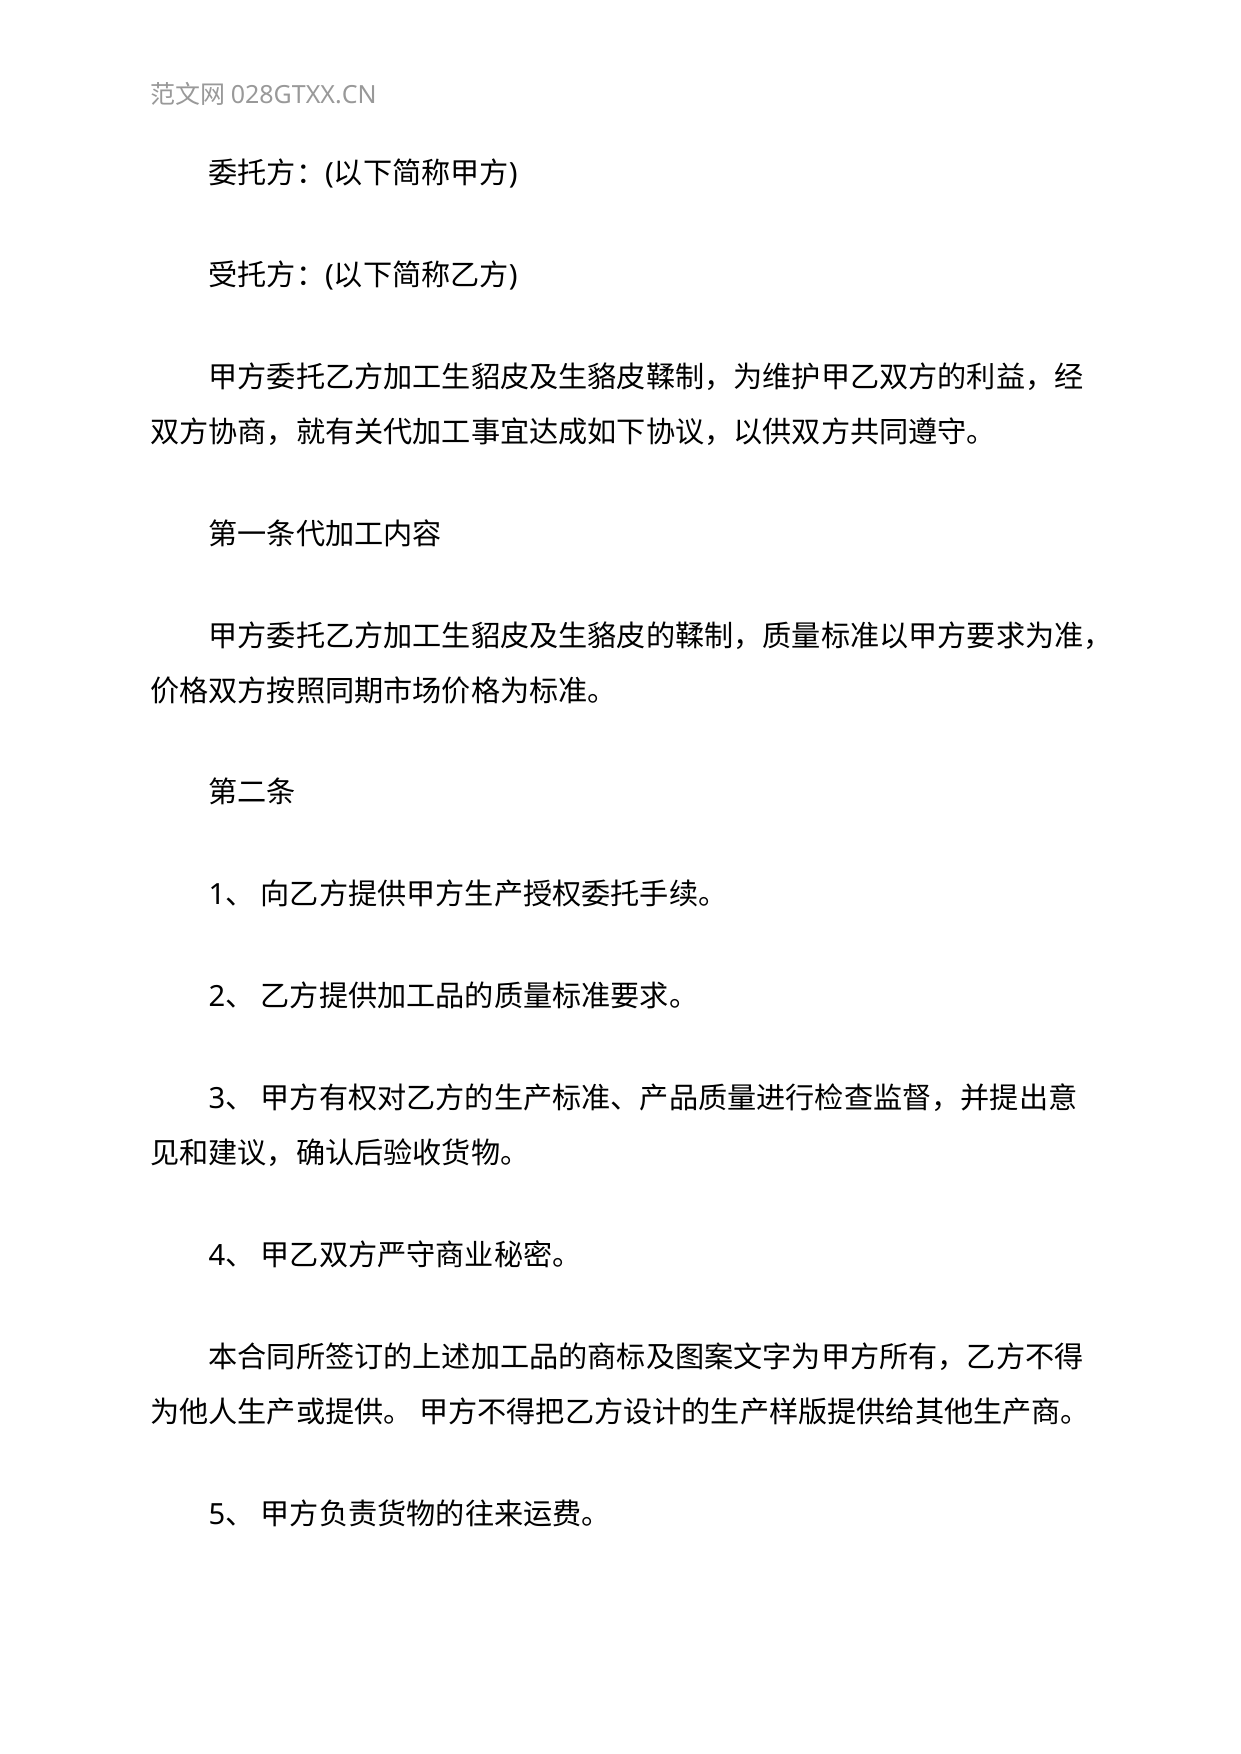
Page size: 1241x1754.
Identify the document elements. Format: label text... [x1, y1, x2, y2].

text 2、 乙方提供加工品的质量标准要求。 [150, 973, 1090, 1015]
text 5、 甲方负责货物的往来运费。 [150, 1490, 1090, 1533]
text 第一条代加工内容 [150, 511, 1090, 553]
text 第二条 [150, 769, 1090, 811]
text 3、 甲方有权对乙方的生产标准、产品质量进行检查监督，并提出意见和建议，确认后验收货物。 [150, 1075, 1090, 1172]
text 甲方委托乙方加工生貂皮及生貉皮鞣制，为维护甲乙双方的利益，经双方协商，就有关代加工事宜达成如下协议，以供双方共同遵守。 [150, 354, 1090, 451]
text 1、 向乙方提供甲方生产授权委托手续。 [150, 871, 1090, 913]
text 本合同所签订的上述加工品的商标及图案文字为甲方所有，乙方不得为他人生产或提供。 甲方不得把乙方设计的生产样版提供给其他生产商。 [150, 1333, 1090, 1431]
text 委托方：(以下简称甲方) [150, 150, 1090, 192]
text 甲方委托乙方加工生貂皮及生貉皮的鞣制，质量标准以甲方要求为准，价格双方按照同期市场价格为标准。 [150, 612, 1090, 709]
text 4、 甲乙双方严守商业秘密。 [150, 1232, 1090, 1274]
text 受托方：(以下简称乙方) [150, 252, 1090, 294]
